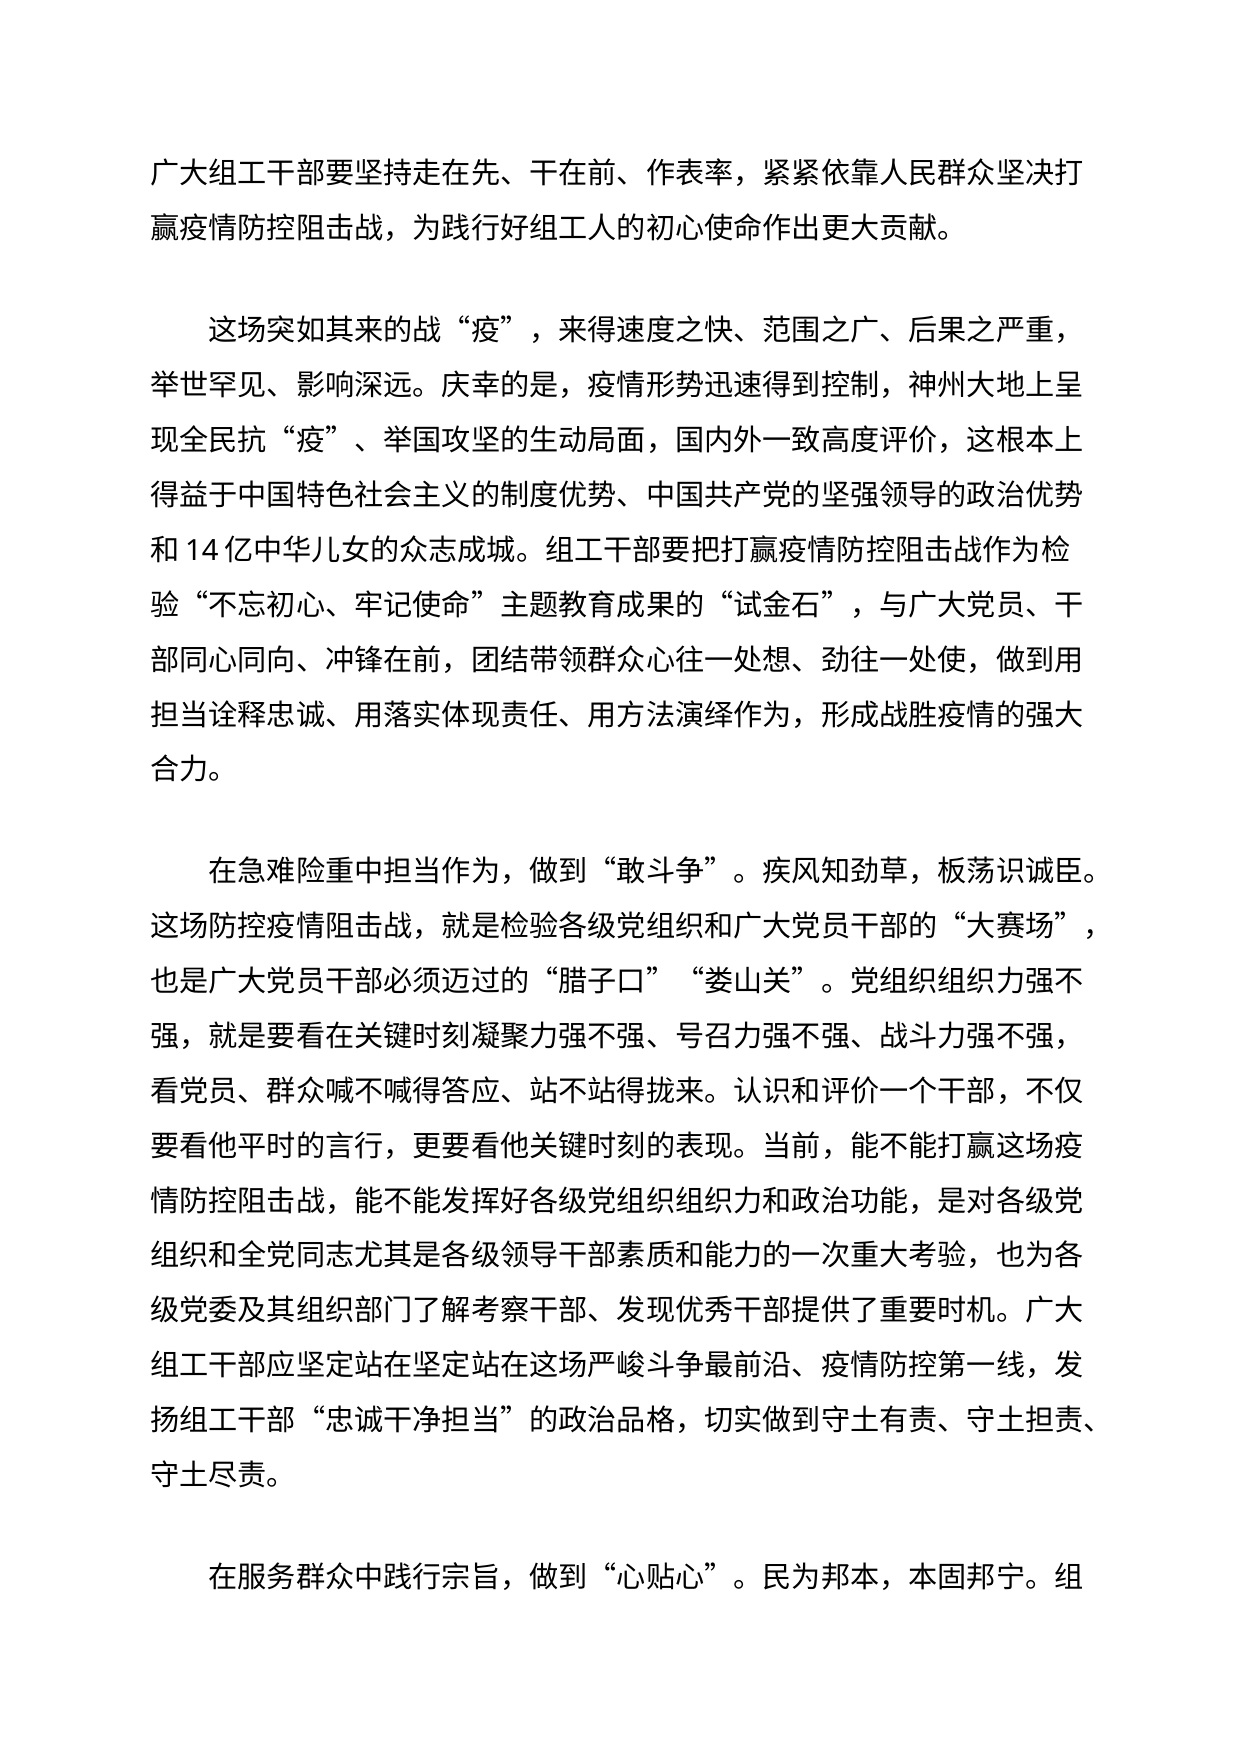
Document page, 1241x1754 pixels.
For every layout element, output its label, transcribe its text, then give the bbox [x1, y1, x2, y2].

text 在急难险重中担当作为，做到“敢斗争”。疾风知劲草，板荡识诚臣。这场防控疫情阻击战，就是检验各级党组织和广大党员干部的“大赛场”，也是广大党员干部必须迈过的“腊子口”“娄山关”。党组织组织力强不强，就是要看在关键时刻凝聚力强不强、号召力强不强、战斗力强不强，看党员、群众喊不喊得答应、站不站得拢来。认识和评价一个干部，不仅要看他平时的言行，更要看他关键时刻的表现。当前，能不能打赢这场疫情防控阻击战，能不能发挥好各级党组织组织力和政治功能，是对各级党组织和全党同志尤其是各级领导干部素质和能力的一次重大考验，也为各级党委及其组织部门了解考察干部、发现优秀干部提供了重要时机。广大组工干部应坚定站在坚定站在这场严峻斗争最前沿、疫情防控第一线，发扬组工干部“忠诚干净担当”的政治品格，切实做到守土有责、守土担责、守土尽责。 [150, 848, 1090, 1494]
text 这场突如其来的战“疫”，来得速度之快、范围之广、后果之严重，举世罕见、影响深远。庆幸的是，疫情形势迅速得到控制，神州大地上呈现全民抗“疫”、举国攻坚的生动局面，国内外一致高度评价，这根本上得益于中国特色社会主义的制度优势、中国共产党的坚强领导的政治优势和14亿中华儿女的众志成城。组工干部要把打赢疫情防控阻击战作为检验“不忘初心、牢记使命”主题教育成果的“试金石”，与广大党员、干部同心同向、冲锋在前，团结带领群众心往一处想、劲往一处使，做到用担当诠释忠诚、用落实体现责任、用方法演绎作为，形成战胜疫情的强大合力。 [150, 307, 1090, 788]
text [150, 1553, 1090, 1596]
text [150, 150, 1090, 247]
